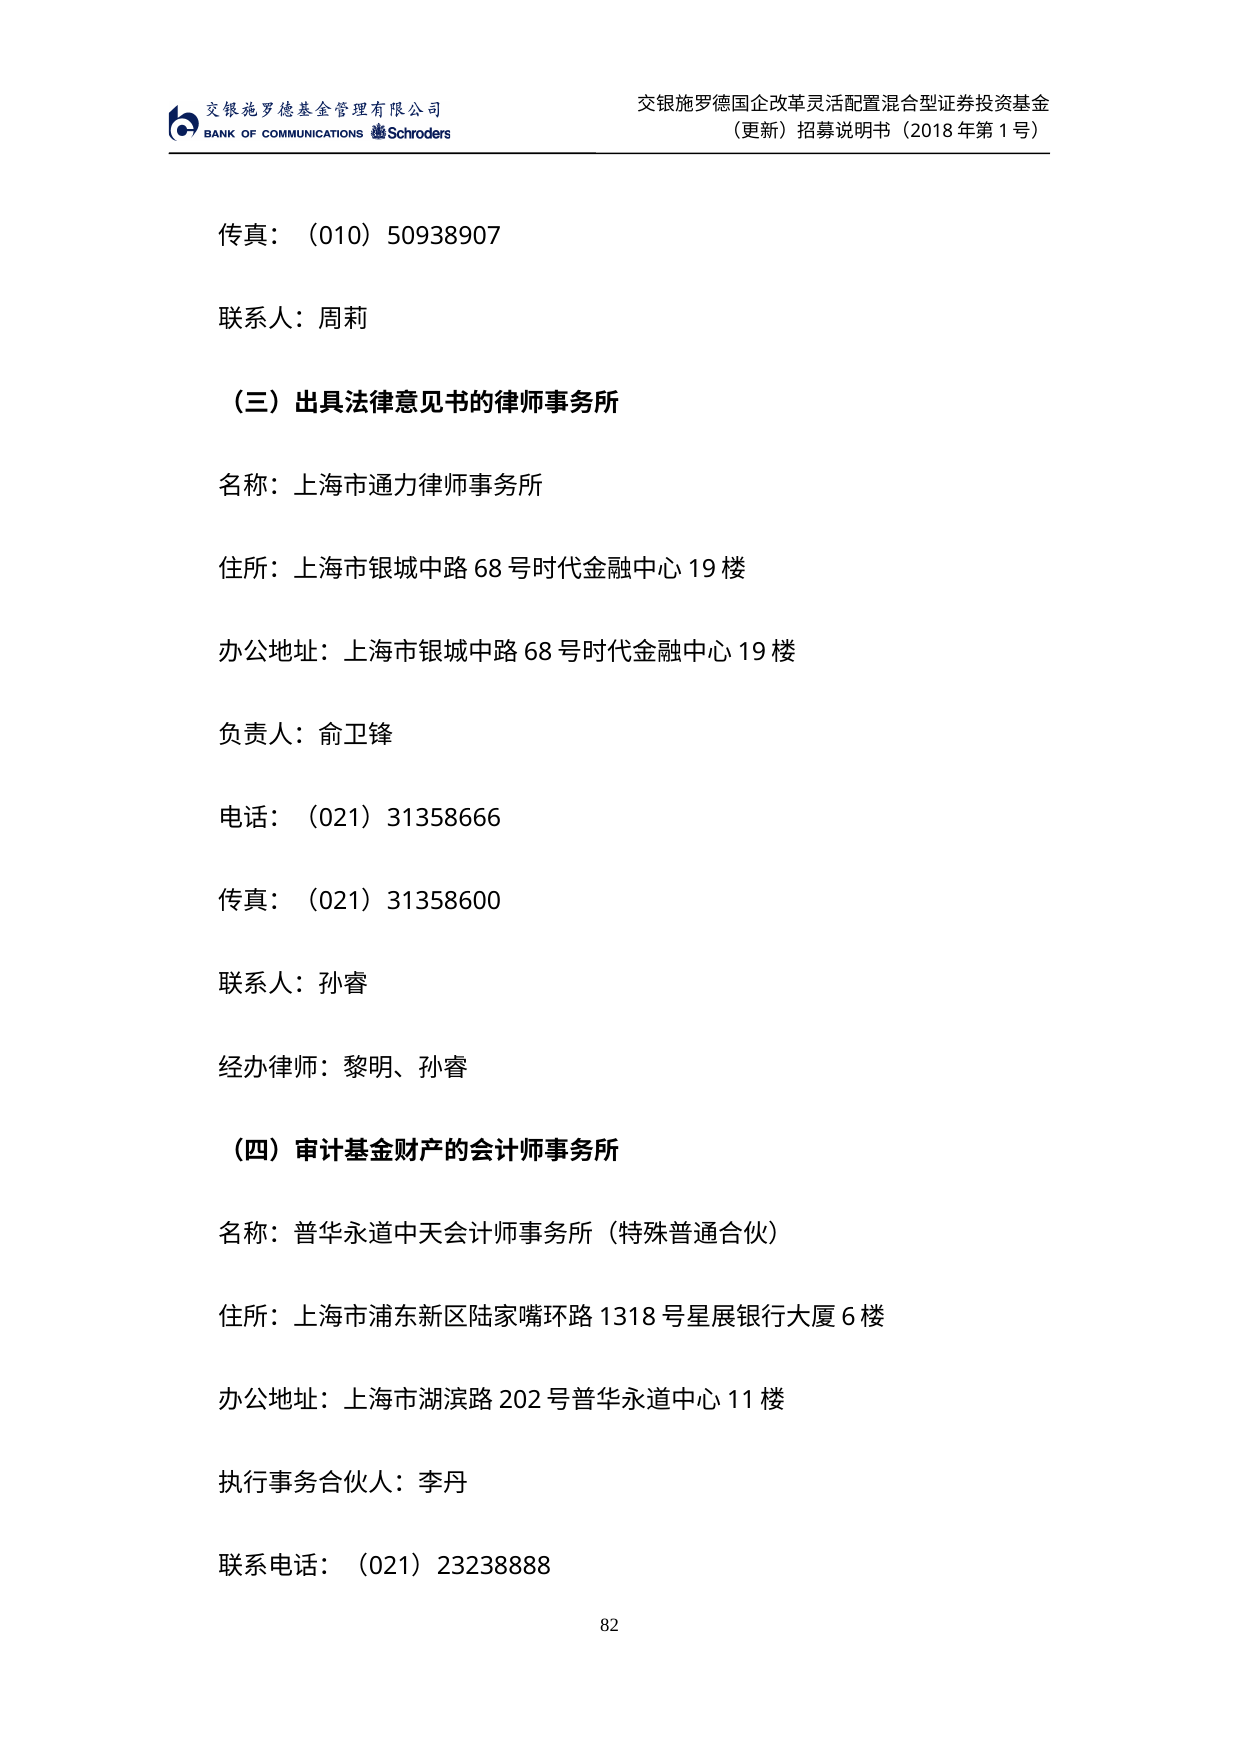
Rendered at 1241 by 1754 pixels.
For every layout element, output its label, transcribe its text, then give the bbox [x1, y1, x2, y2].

text 经办律师：黎明、孙睿 [169, 1033, 1068, 1098]
text 负责人：俞卫锋 [169, 700, 1068, 765]
text （三）出具法律意见书的律师事务所 [169, 368, 1050, 433]
text 传真：（021）31358600 [169, 866, 1068, 931]
text 住所：上海市银城中路68号时代金融中心19楼 [169, 534, 1068, 599]
text 传真：（010）50938907 [169, 201, 1068, 266]
text 联系人：周莉 [169, 284, 1068, 349]
text 名称：上海市通力律师事务所 [169, 451, 1068, 516]
picture [168, 101, 451, 141]
text 办公地址：上海市银城中路68号时代金融中心19楼 [169, 617, 1068, 682]
text 办公地址：上海市湖滨路202号普华永道中心11楼 [206, 1365, 1050, 1430]
text 住所：上海市浦东新区陆家嘴环路1318号星展银行大厦6楼 [169, 1282, 1050, 1347]
text 电话：（021）31358666 [169, 783, 1068, 848]
text 名称：普华永道中天会计师事务所（特殊普通合伙） [169, 1199, 1050, 1264]
text 执行事务合伙人：李丹 [206, 1448, 1050, 1513]
text 联系人：孙睿 [169, 949, 1068, 1014]
text （四）审计基金财产的会计师事务所 [169, 1116, 1050, 1181]
text 联系电话：（021）23238888 [169, 1531, 1050, 1596]
